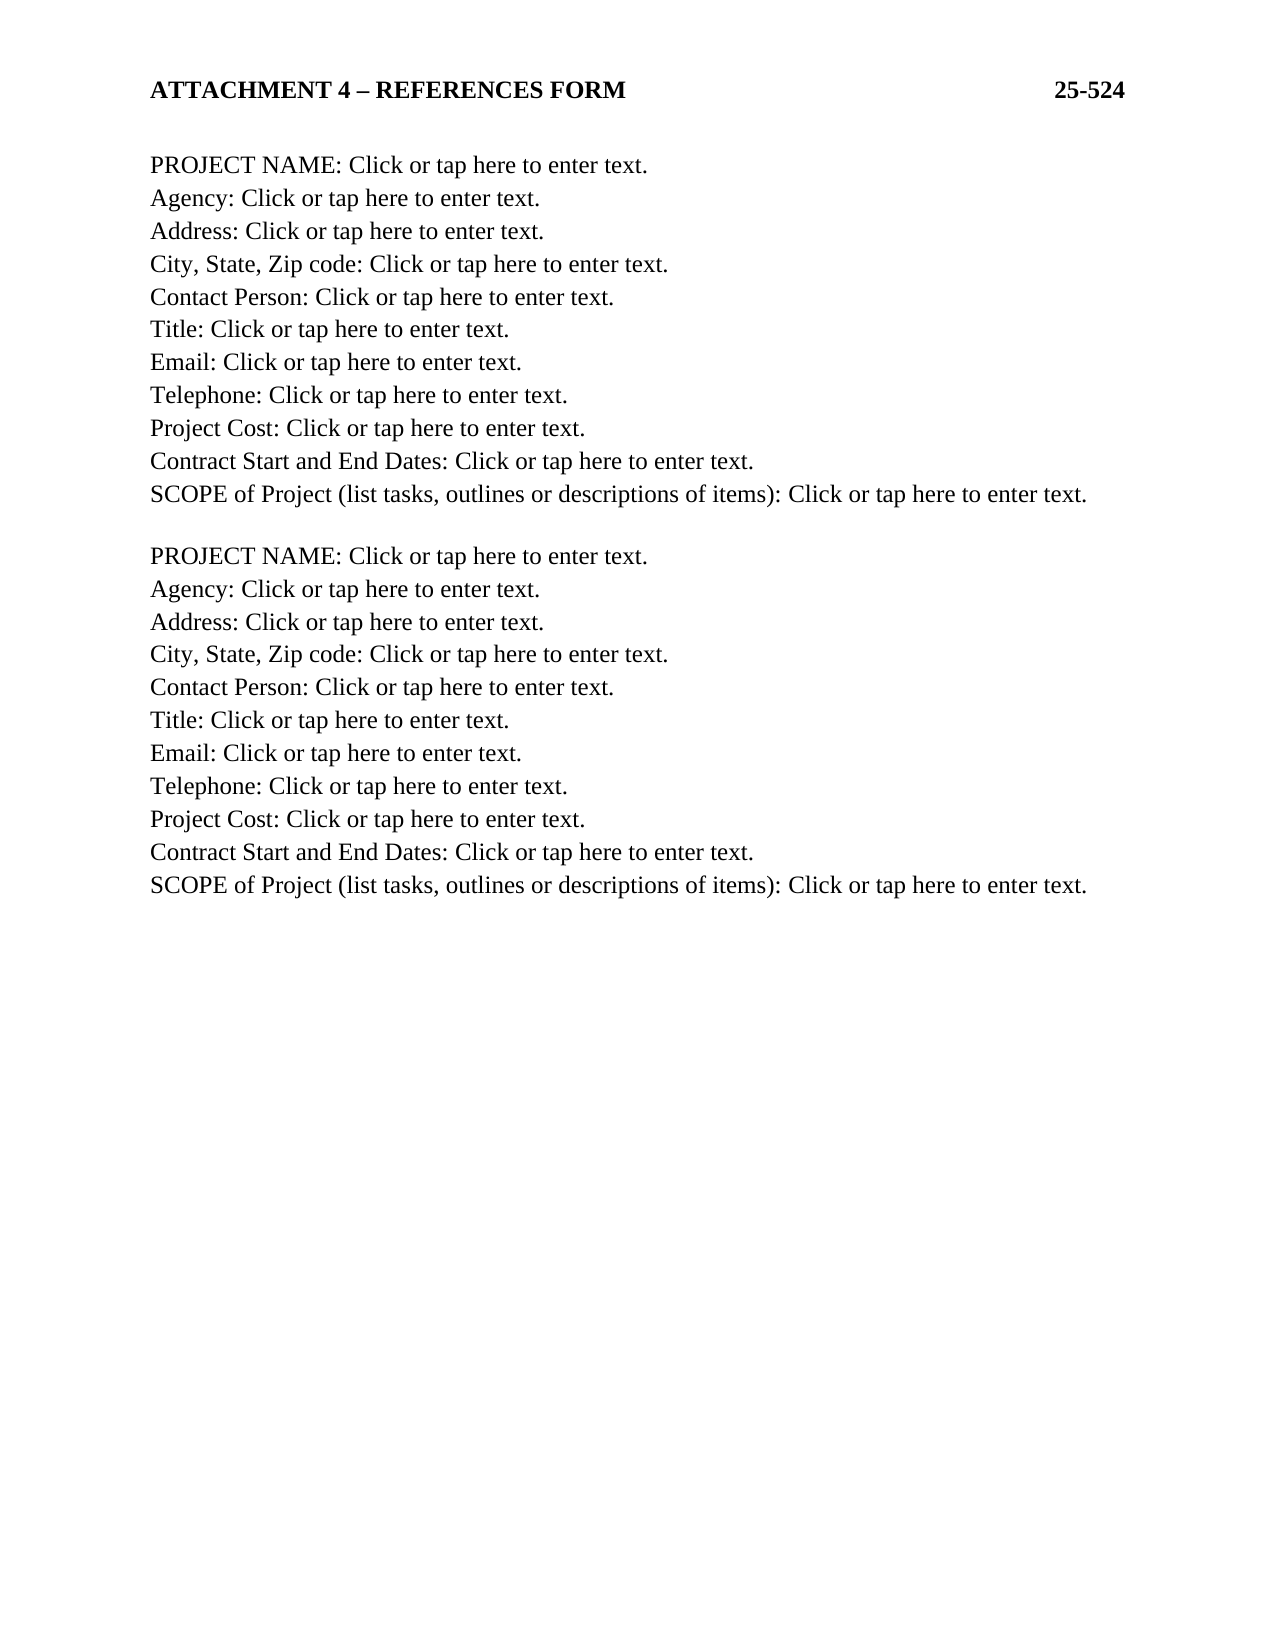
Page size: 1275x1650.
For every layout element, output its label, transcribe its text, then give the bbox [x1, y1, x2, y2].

text Project Cost: [150, 413, 1125, 442]
text Telephone: [150, 380, 1125, 409]
text Address: [150, 607, 1125, 635]
text Contact Person: [150, 282, 1125, 310]
text Address: [150, 216, 1125, 244]
text Title: [150, 705, 1125, 734]
text SCOPE of Project (list tasks, outlines or descriptions of items): [150, 870, 1125, 899]
text Agency: [150, 183, 1125, 212]
text PROJECT NAME: [150, 150, 1125, 179]
text Email: [150, 738, 1125, 767]
text Title: [150, 314, 1125, 343]
text PROJECT NAME: [150, 541, 1125, 569]
text Contract Start and End Dates: [150, 446, 1125, 475]
text Project Cost: [150, 804, 1125, 833]
text Telephone: [150, 771, 1125, 800]
text Email: [150, 347, 1125, 376]
text Contract Start and End Dates: [150, 837, 1125, 866]
text City, State, Zip code: [150, 249, 1125, 277]
text Contact Person: [150, 672, 1125, 701]
text City, State, Zip code: [150, 639, 1125, 668]
text Agency: [150, 574, 1125, 602]
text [150, 479, 1125, 508]
